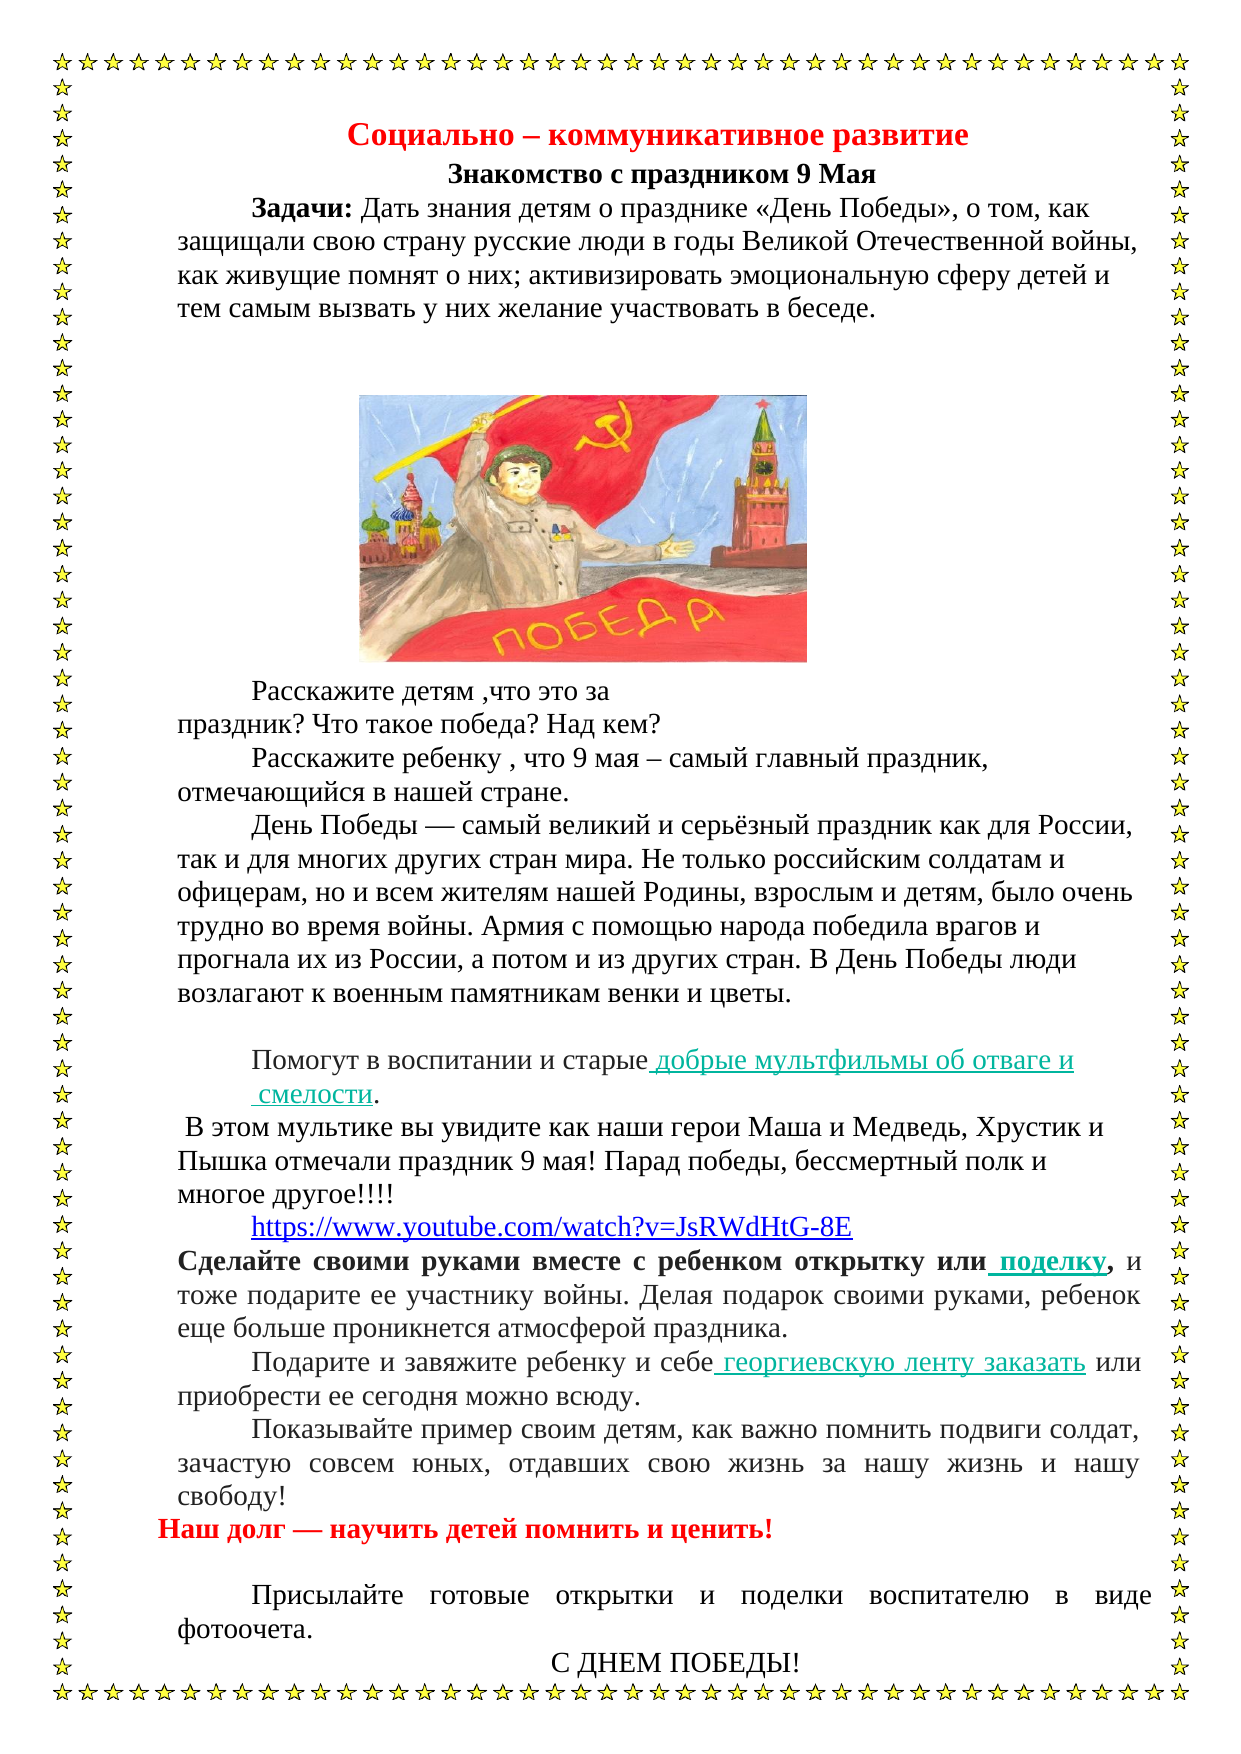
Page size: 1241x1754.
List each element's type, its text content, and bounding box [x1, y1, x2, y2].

text Присылайте готовые открытки и поделки воспитателю в виде фотоочета. [177, 1578, 1153, 1645]
text Помогут в воспитании и старые добрые мультфильмы об отваге и [177, 1042, 1153, 1076]
text С ДНЕМ ПОБЕДЫ! [477, 1645, 1153, 1679]
picture [53, 53, 1189, 1700]
text День Победы — самый великий и серьёзный праздник как для России, так и для многих других стран мира. Не только российским солдатам и офицерам, но и всем жителям нашей Родины, взрослым и детям, было очень трудно во время войны. Армия с помощью народа победила врагов и прогнала их из России, а потом и из других стран. В День Победы люди возлагают к военным памятникам венки и цветы. [177, 807, 1139, 1008]
text смелости. [177, 1076, 1153, 1109]
text Наш долг — научить детей помнить и ценить! [158, 1512, 1153, 1545]
text Расскажите ребенку , что 9 мая – самый главный праздник, отмечающийся в нашей стране. [177, 740, 1139, 807]
text Показывайте пример своим детям, как важно помнить подвиги солдат, зачастую совсем юных, отдавших свою жизнь за нашу жизнь и нашу свободу! [177, 1411, 1141, 1512]
text Расскажите детям ,что это за праздник? Что такое победа? Над кем? [177, 673, 691, 740]
text Социально – коммуникативное развитие [162, 117, 1153, 153]
text Подарите и завяжите ребенку и себе георгиевскую ленту заказать или приобрести ее сегодня можно всюду. [177, 1344, 1141, 1411]
text В этом мультике вы увидите как наши герои Маша и Медведь, Хрустик и Пышка отмечали праздник 9 мая! Парад победы, бессмертный полк и многое другое!!!! [177, 1109, 1139, 1210]
text Сделайте своими руками вместе с ребенком открытку или поделку, и тоже подарите ее участнику войны. Делая подарок своими руками, ребенок еще больше проникнется атмосферой праздника. [177, 1243, 1142, 1344]
text Знакомство с праздником 9 Мая [164, 156, 1153, 190]
text Задачи: Дать знания детям о празднике «День Победы», о том, как защищали свою страну русские люди в годы Великой Отечественной войны, как живущие помнят о них; активизировать эмоциональную сферу детей и тем самым вызвать у них желание участвовать в беседе. [177, 190, 1139, 324]
text https://www.youtube.com/watch?v=JsRWdHtG-8E [177, 1210, 1153, 1243]
